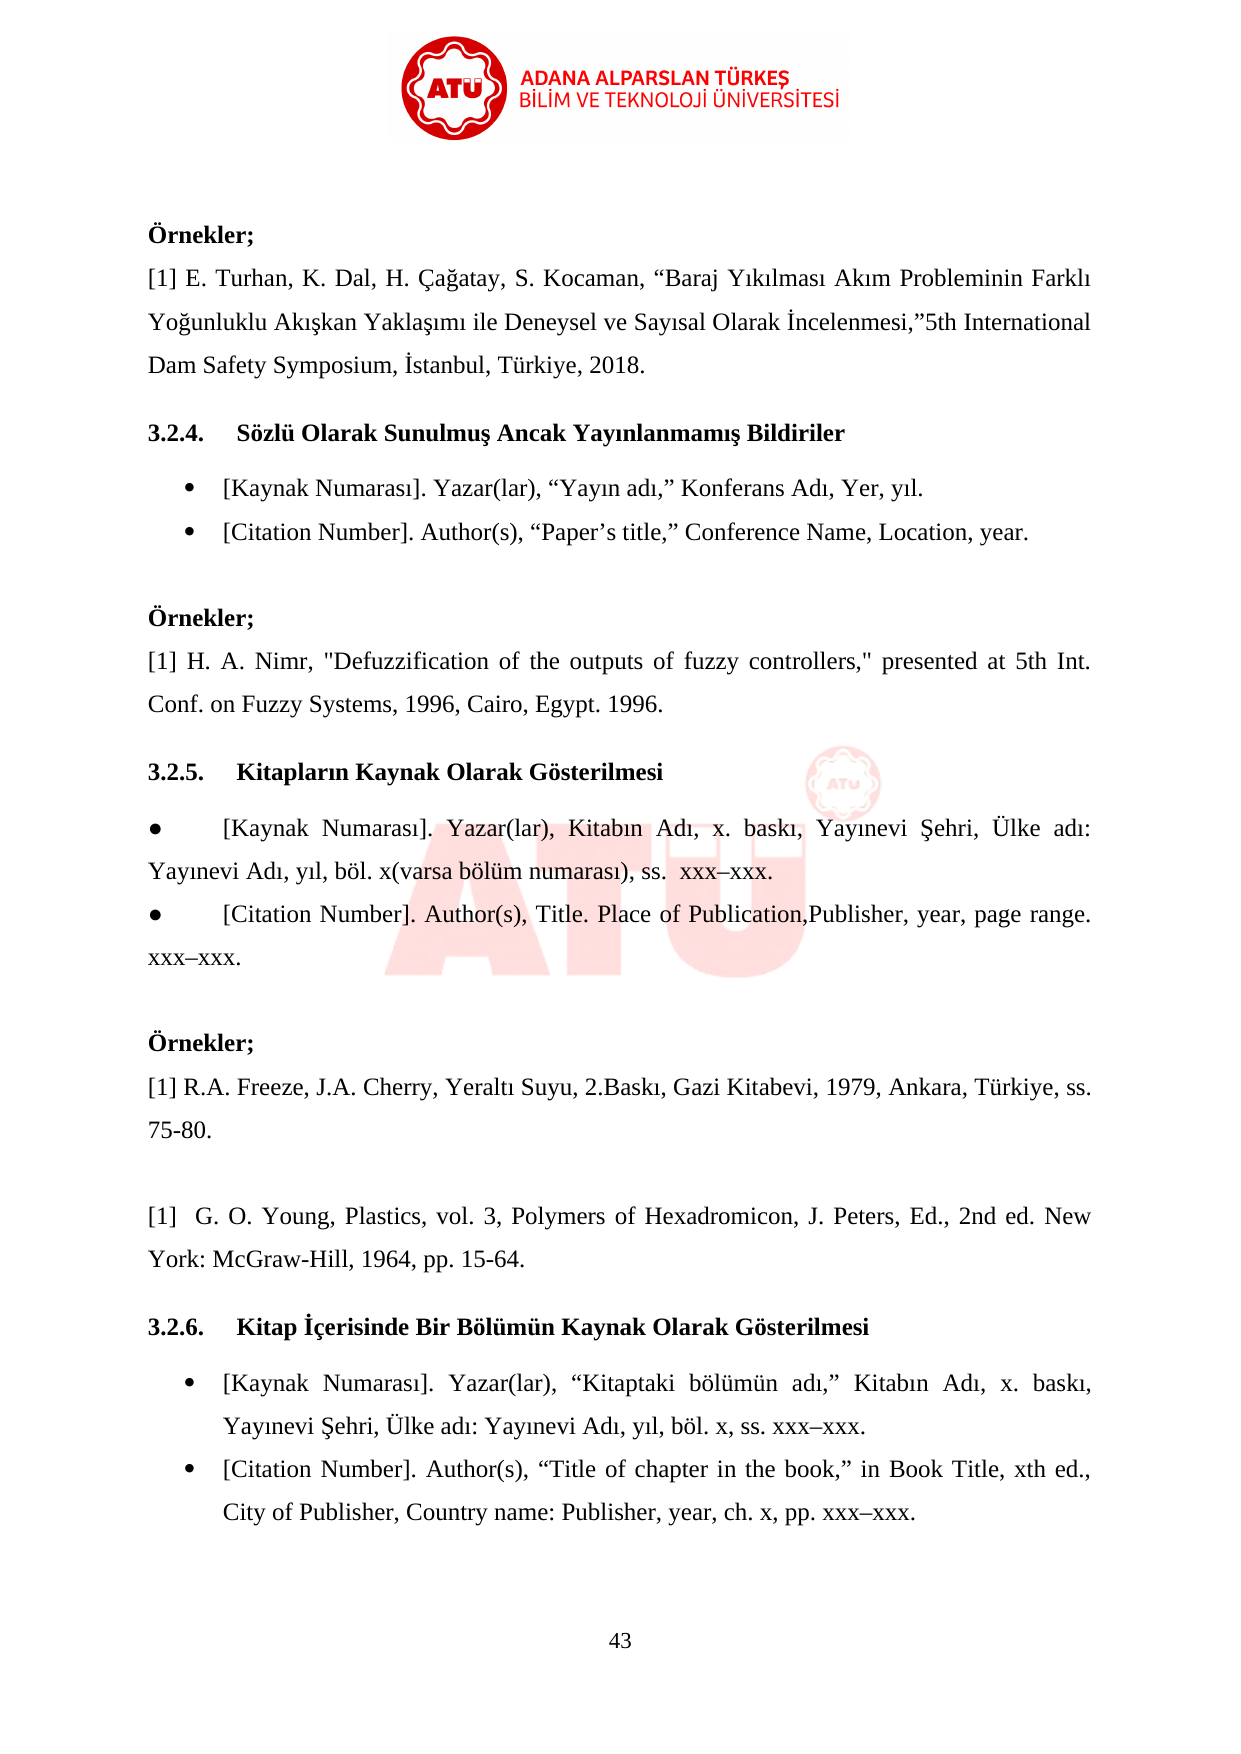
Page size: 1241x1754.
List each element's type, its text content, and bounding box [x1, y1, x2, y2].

list [Citation Number]. Author(s), “Title of chapter in the book,” in Book Title, xth ed., City of Publisher, Country name: Publisher, year, ch. x, pp. xxx–xxx. [185, 1454, 1092, 1526]
text ● [Kaynak Numarası]. Yazar(lar), Kitabın Adı, x. baskı, Yayınevi Şehri, Ülke adı: Yayınevi Adı, yıl, böl. x(varsa bölüm numarası), ss. xxx–xxx. [148, 813, 1092, 885]
text [1] E. Turhan, K. Dal, H. Çağatay, S. Kocaman, “Baraj Yıkılması Akım Probleminin Farklı Yoğunluklu Akışkan Yaklaşımı ile Deneysel ve Sayısal Olarak İncelenmesi,”5th International Dam Safety Symposium, İstanbul, Türkiye, 2018. [148, 263, 1092, 378]
text ● [Citation Number]. Author(s), Title. Place of Publication,Publisher, year, page range. xxx–xxx. [148, 899, 1092, 971]
picture [388, 29, 852, 143]
list [Kaynak Numarası]. Yazar(lar), “Kitaptaki bölümün adı,” Kitabın Adı, x. baskı, Yayınevi Şehri, Ülke adı: Yayınevi Adı, yıl, böl. x, ss. xxx–xxx. [185, 1368, 1092, 1440]
subtitle 3.2.6. Kitap İçerisinde Bir Bölümün Kaynak Olarak Gösterilmesi [148, 1312, 1092, 1341]
text Örnekler; [148, 220, 1092, 249]
list [Kaynak Numarası]. Yazar(lar), “Yayın adı,” Konferans Adı, Yer, yıl. [185, 473, 1092, 502]
subtitle 3.2.5. Kitapların Kaynak Olarak Gösterilmesi [148, 757, 1092, 786]
text [1] G. O. Young, Plastics, vol. 3, Polymers of Hexadromicon, J. Peters, Ed., 2nd ed. New York: McGraw-Hill, 1964, pp. 15-64. [148, 1201, 1092, 1273]
text Örnekler; [148, 603, 1092, 632]
text [1] R.A. Freeze, J.A. Cherry, Yeraltı Suyu, 2.Baskı, Gazi Kitabevi, 1979, Ankara, Türkiye, ss. 75-80. [148, 1072, 1092, 1143]
text Örnekler; [148, 1028, 1092, 1057]
subtitle 3.2.4. Sözlü Olarak Sunulmuş Ancak Yayınlanmamış Bildiriler [148, 418, 1092, 447]
list [Citation Number]. Author(s), “Paper’s title,” Conference Name, Location, year. [185, 517, 1092, 545]
text [1] H. A. Nimr, "Defuzzification of the outputs of fuzzy controllers," presented at 5th Int. Conf. on Fuzzy Systems, 1996, Cairo, Egypt. 1996. [148, 646, 1092, 718]
